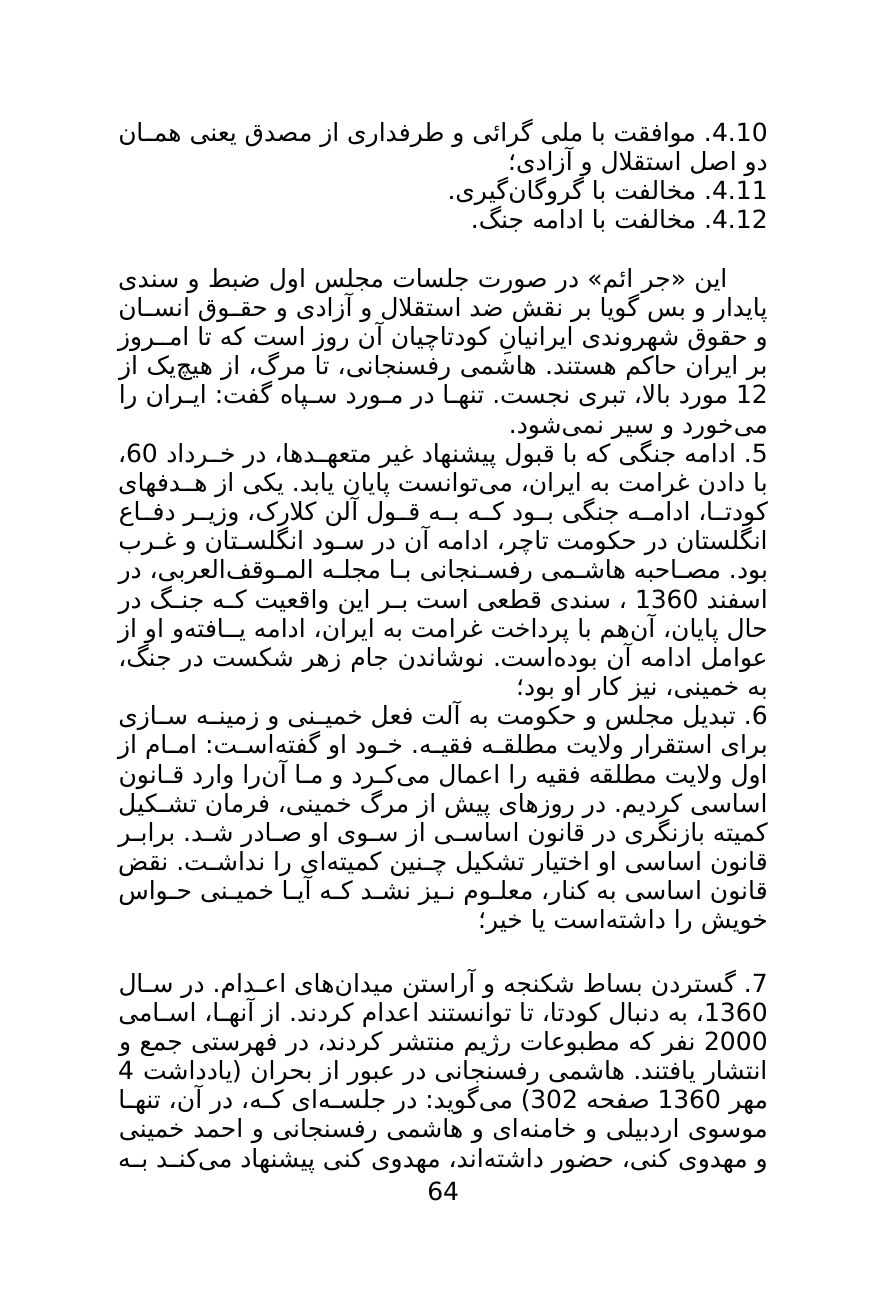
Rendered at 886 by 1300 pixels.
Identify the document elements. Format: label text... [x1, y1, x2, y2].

text این «جر ائم» در صورت جلسات مجلس اول ضبط و سندی پایدار و بس گویا بر نقش ضد استقلال و آزادی و حقوق انسان و حقوق شهروندی ایرانیانِ کودتاچیان آن روز است که تا امروز بر ایران حاکم هستند. هاشمی رفسنجانی، تا مرگ، از هیچ‌یک از 12 مورد بالا، تبری نجست. تنها در مورد سپاه گفت: ایران را می‌خورد و سیر نمی‌شود. [118, 264, 768, 439]
text 4.11. مخالفت با گروگان‌گیری. [118, 176, 768, 206]
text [118, 969, 768, 1173]
text 4.10. موافقت با ملی گرائی و طرفداری از مصدق یعنی همان دو اصل استقلال و آزادی؛ [118, 118, 768, 176]
text 6. تبدیل مجلس و حکومت به آلت فعل خمینی و زمینه سازی برای استقرار ولایت مطلقه فقیه. خود او گفته‌است: امام از اول ولایت مطلقه فقیه را اعمال می‌کرد و ما آن‌را وارد قانون اساسی کردیم. در روزهای پیش از مرگ خمینی، فرمان تشکیل کمیته بازنگری در قانون اساسی از سوی او صادر شد. برابر قانون اساسی او اختیار تشکیل چنین کمیته‌ای را نداشت. نقض قانون اساسی به کنار، معلوم نیز نشد که آیا خمینی حواس خویش را داشته‌است یا خیر؛ [118, 701, 768, 935]
text 5. ادامه جنگی که با قبول پیشنهاد غیر متعهدها، در خرداد 60، با دادن غرامت به ایران، می‌توانست پایان یابد. یکی از هدفهای کودتا، ادامه جنگی بود که به قول آلن کلارک، وزیر دفاع انگلستان در حکومت تاچر، ادامه آن در سود انگلستان و غرب بود. مصاحبه هاشمی رفسنجانی با مجله الموقف‌العربی، در اسفند 1360 ، سندی قطعی است بر این واقعیت که جنگ در حال پایان، آن‌هم با پرداخت غرامت به ایران، ادامه یافته‌و او از عوامل ادامه آن بوده‌است. نوشاندن جام زهر شکست در جنگ، به خمینی، نیز کار او بود؛ [118, 439, 768, 701]
text 4.12. مخالفت با ادامه جنگ. [118, 206, 768, 235]
